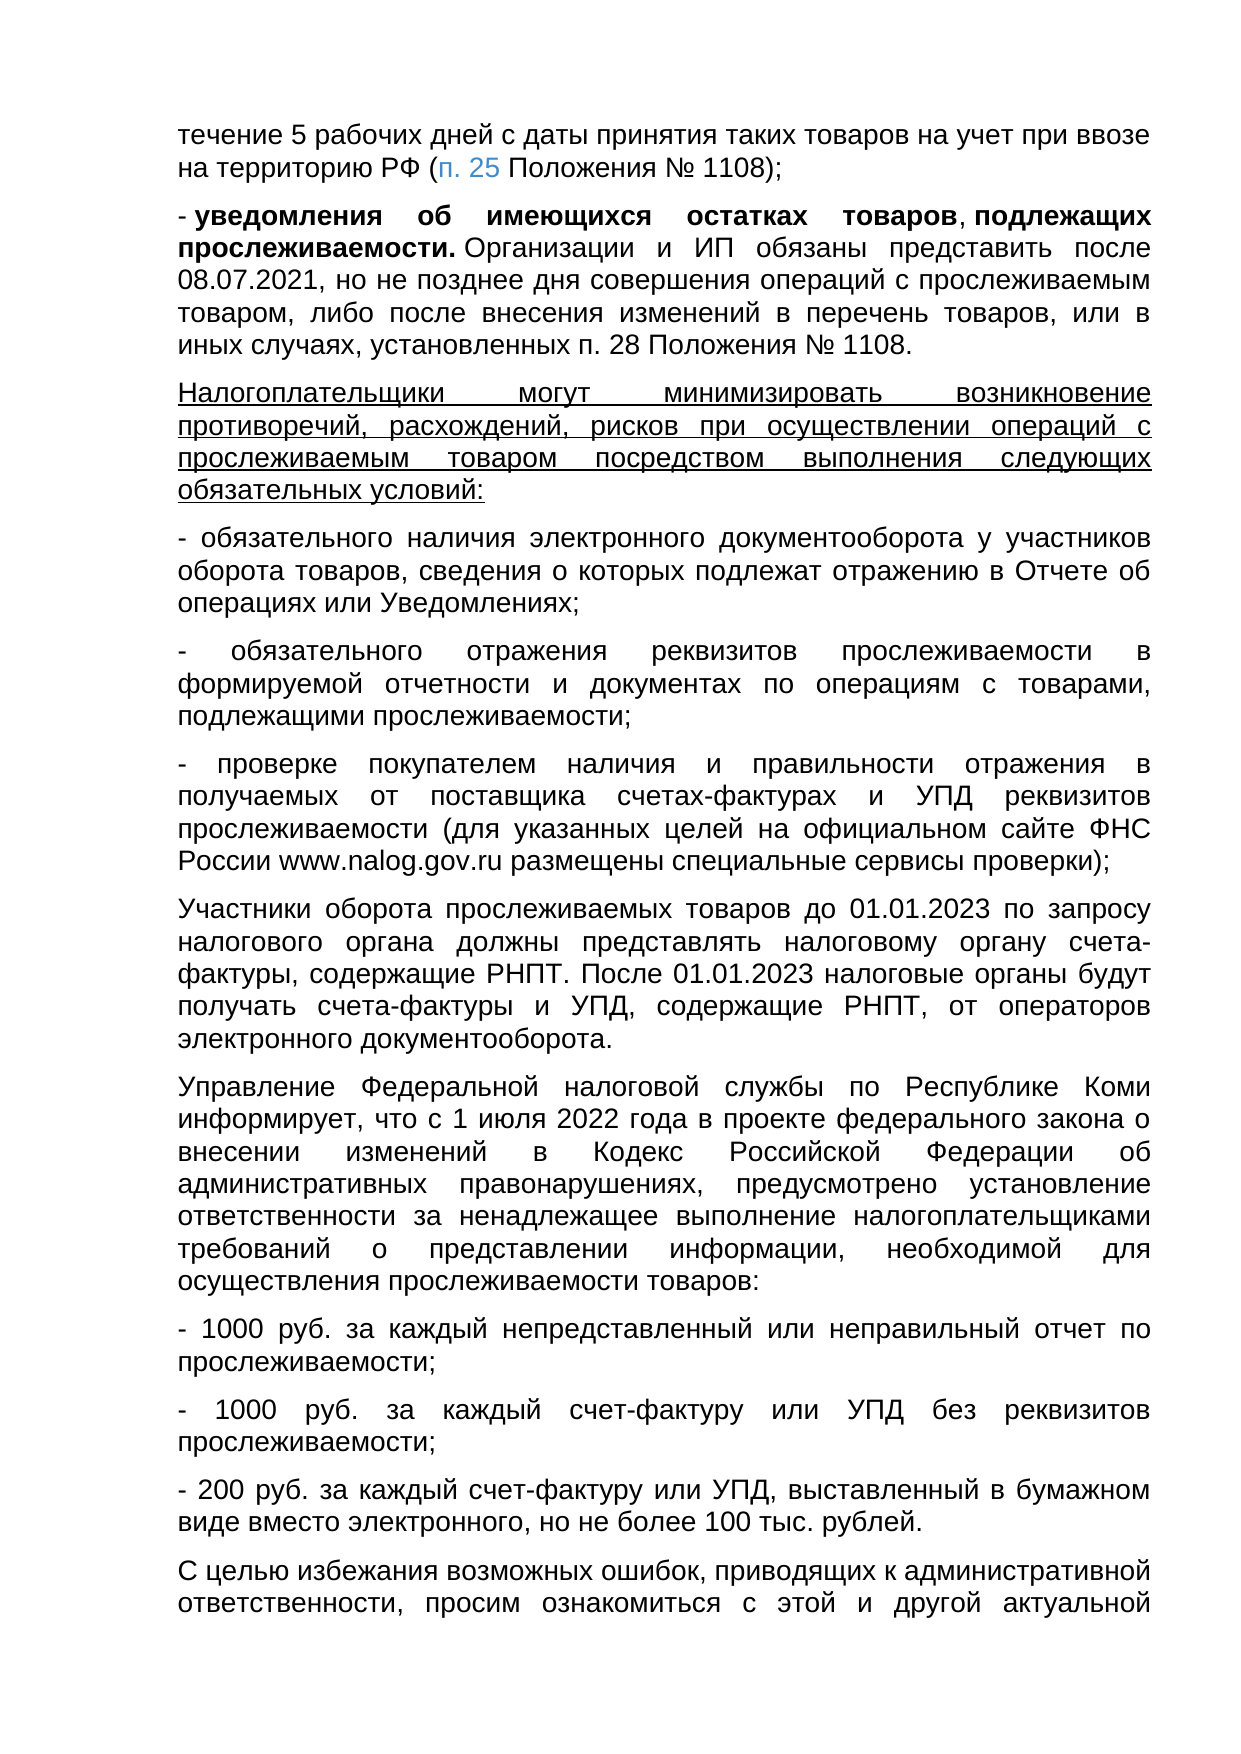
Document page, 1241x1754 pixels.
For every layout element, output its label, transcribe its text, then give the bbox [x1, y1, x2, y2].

text Налогоплательщики могут минимизировать возникновение противоречий, расхождений, рисков при осуществлении операций с прослеживаемым товаром посредством выполнения следующих обязательных условий: [177, 376, 1152, 404]
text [177, 118, 1152, 183]
text - уведомления об имеющихся остатках товаров, подлежащих прослеживаемости. Организации и ИП обязаны представить после 08.07.2021, но не позднее дня совершения операций с прослеживаемым товаром, либо после внесения изменений в перечень товаров, или в иных случаях, установленных п. 28 Положения № 1108. [177, 198, 1152, 361]
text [177, 1553, 1152, 1618]
text Управление Федеральной налоговой службы по Республике Коми информирует, что с 1 июля 2022 года в проекте федерального закона о внесении изменений в Кодекс Российской Федерации об административных правонарушениях, предусмотрено установление ответственности за ненадлежащее выполнение налогоплательщиками требований о представлении информации, необходимой для осуществления прослеживаемости товаров: [177, 1070, 1152, 1297]
text Участники оборота прослеживаемых товаров до 01.01.2023 по запросу налогового органа должны представлять налоговому органу счета-фактуры, содержащие РНПТ. После 01.01.2023 налоговые органы будут получать счета-фактуры и УПД, содержащие РНПТ, от операторов электронного документооборота. [177, 892, 1152, 1054]
text - проверке покупателем наличия и правильности отражения в получаемых от поставщика счетах-фактурах и УПД реквизитов прослеживаемости (для указанных целей на официальном сайте ФНС России www.nalog.gov.ru размещены специальные сервисы проверки); [177, 747, 1152, 877]
text - 200 руб. за каждый счет-фактуру или УПД, выставленный в бумажном виде вместо электронного, но не более 100 тыс. рублей. [177, 1473, 1152, 1538]
text Налогоплательщики могут минимизировать возникновение противоречий, расхождений, рисков при осуществлении операций с прослеживаемым товаром посредством выполнения следующих обязательных условий: [177, 405, 1152, 437]
text Налогоплательщики могут минимизировать возникновение противоречий, расхождений, рисков при осуществлении операций с прослеживаемым товаром посредством выполнения следующих обязательных условий: [177, 470, 1152, 506]
text - обязательного наличия электронного документооборота у участников оборота товаров, сведения о которых подлежат отражению в Отчете об операциях или Уведомлениях; [177, 521, 1152, 618]
text Налогоплательщики могут минимизировать возникновение противоречий, расхождений, рисков при осуществлении операций с прослеживаемым товаром посредством выполнения следующих обязательных условий: [177, 438, 1152, 469]
text - 1000 руб. за каждый счет-фактуру или УПД без реквизитов прослеживаемости; [177, 1393, 1152, 1457]
text - 1000 руб. за каждый непредставленный или неправильный отчет по прослеживаемости; [177, 1312, 1152, 1377]
text - обязательного отражения реквизитов прослеживаемости в формируемой отчетности и документах по операциям с товарами, подлежащими прослеживаемости; [177, 634, 1152, 731]
